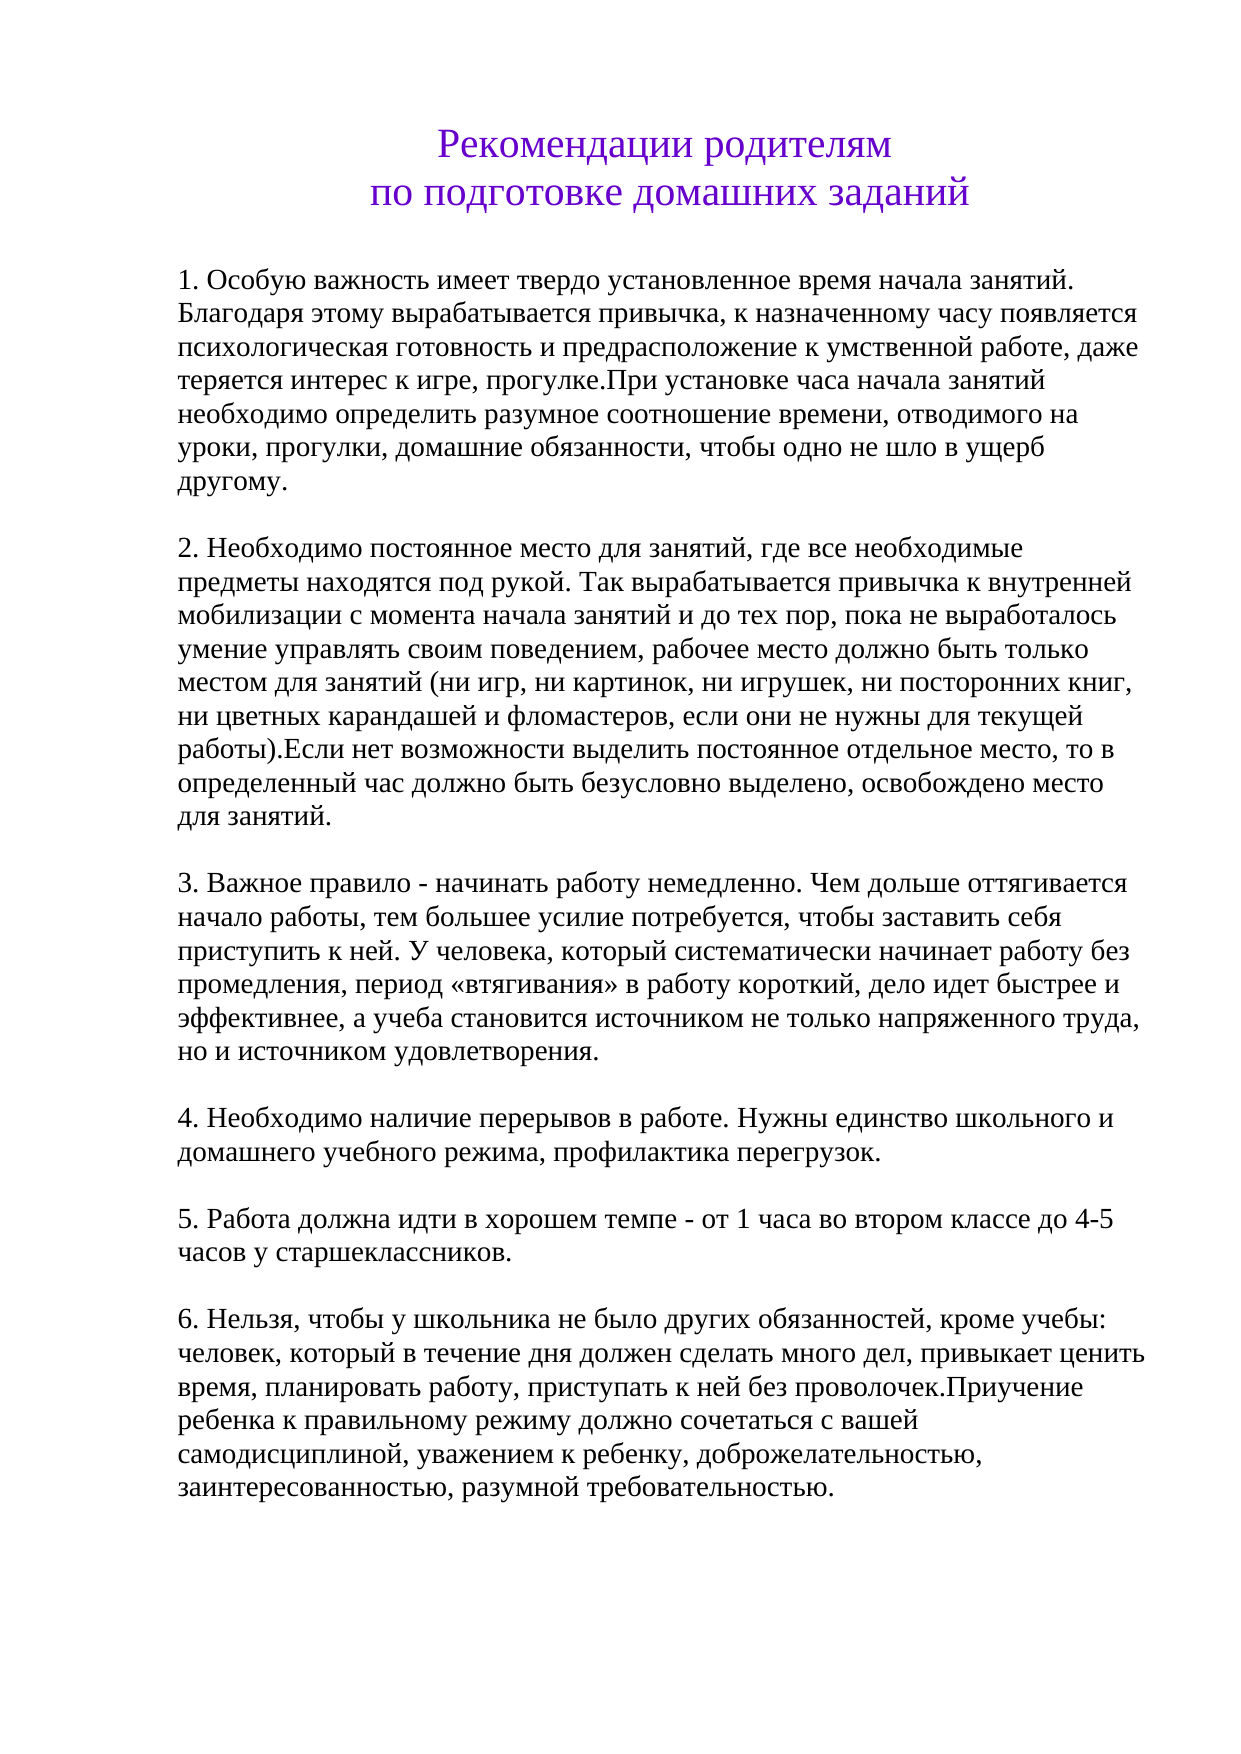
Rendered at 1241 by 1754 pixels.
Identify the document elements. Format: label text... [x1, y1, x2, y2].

text 4. Необходимо наличие перерывов в работе. Нужны единство школьного и домашнего учебного режима, профилактика перегрузок. [177, 1100, 1152, 1167]
text 1. Особую важность имеет твердо установленное время начала занятий. Благодаря этому вырабатывается привычка, к назначенному часу появляется психологическая готовность и предрасположение к умственной работе, даже теряется интерес к игре, прогулке.При установке часа начала занятий необходимо определить разумное соотношение времени, отводимого на уроки, прогулки, домашние обязанности, чтобы одно не шло в ущерб другому. [177, 262, 1152, 497]
text Рекомендации родителям [177, 118, 1152, 166]
text 6. Нельзя, чтобы у школьника не было других обязанностей, кроме учебы: человек, который в течение дня должен сделать много дел, привыкает ценить время, планировать работу, приступать к ней без проволочек.Приучение ребенка к правильному режиму должно сочетаться с вашей самодисциплиной, уважением к ребенку, доброжелательностью, заинтересованностью, разумной требовательностью. [177, 1302, 1152, 1503]
text 3. Важное правило - начинать работу немедленно. Чем дольше оттягивается начало работы, тем большее усилие потребуется, чтобы заставить себя приступить к ней. У человека, который систематически начинает работу без промедления, период «втягивания» в работу короткий, дело идет быстрее и эффективнее, а учеба становится источником не только напряженного труда, но и источником удовлетворения. [177, 866, 1152, 1067]
text 2. Необходимо постоянное место для занятий, где все необходимые предметы находятся под рукой. Так вырабатывается привычка к внутренней мобилизации с момента начала занятий и до тех пор, пока не выработалось умение управлять своим поведением, рабочее место должно быть только местом для занятий (ни игр, ни картинок, ни игрушек, ни посторонних книг, ни цветных карандашей и фломастеров, если они не нужны для текущей работы).Если нет возможности выделить постоянное отдельное место, то в определенный час должно быть безусловно выделено, освобождено место для занятий. [177, 530, 1152, 832]
text по подготовке домашних заданий [177, 166, 1152, 214]
text 5. Работа должна идти в хорошем темпе - от 1 часа во втором классе до 4-5 часов у старшеклассников. [177, 1201, 1152, 1268]
